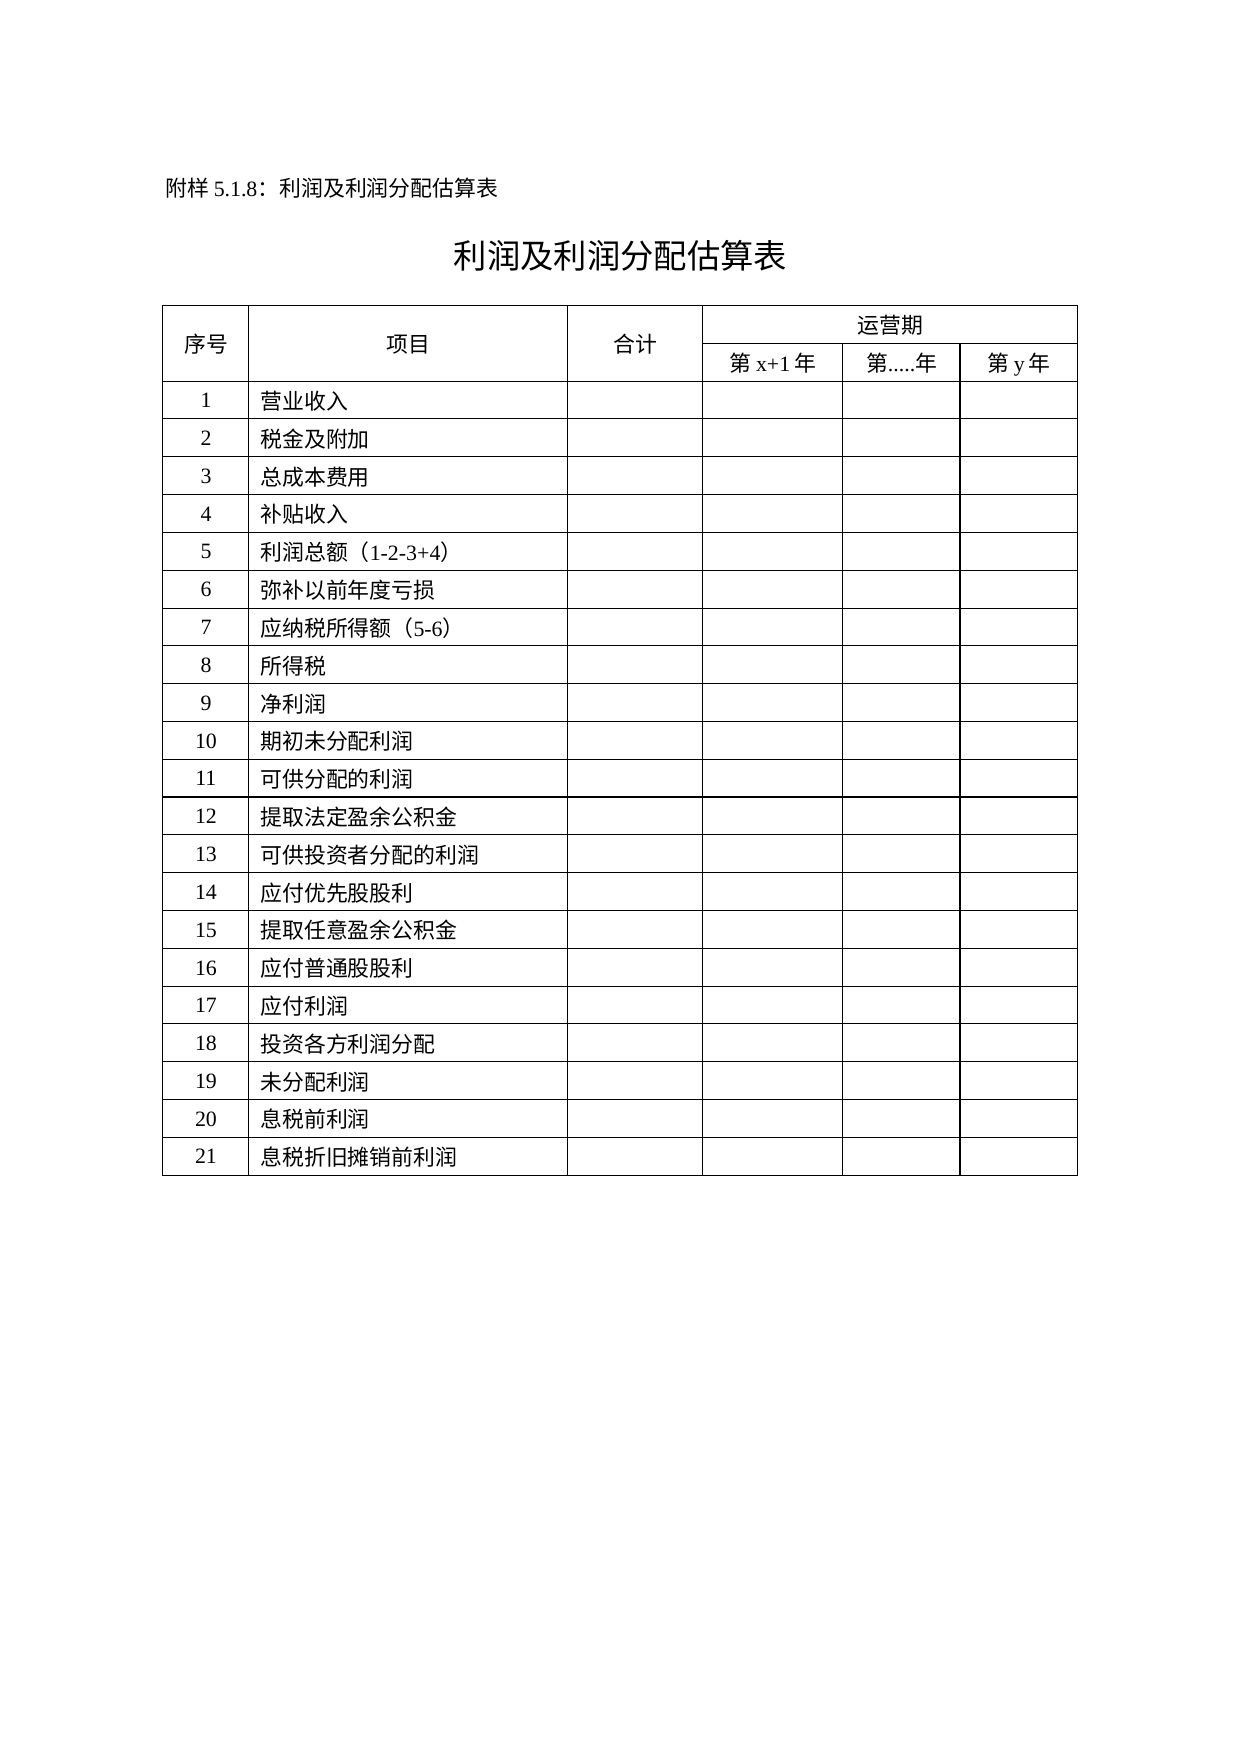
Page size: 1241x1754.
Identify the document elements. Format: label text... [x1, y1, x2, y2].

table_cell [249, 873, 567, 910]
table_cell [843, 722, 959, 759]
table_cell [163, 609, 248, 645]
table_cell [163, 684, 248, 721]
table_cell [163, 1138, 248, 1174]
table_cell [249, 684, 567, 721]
text 利润及利润分配估算表 [165, 221, 1075, 288]
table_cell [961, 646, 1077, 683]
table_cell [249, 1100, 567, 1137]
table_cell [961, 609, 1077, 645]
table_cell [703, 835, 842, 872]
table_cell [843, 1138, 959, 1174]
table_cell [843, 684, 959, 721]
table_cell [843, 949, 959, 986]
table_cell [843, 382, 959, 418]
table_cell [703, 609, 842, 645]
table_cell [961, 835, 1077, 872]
text 附样5.1.8：利润及利润分配估算表 [165, 170, 1075, 204]
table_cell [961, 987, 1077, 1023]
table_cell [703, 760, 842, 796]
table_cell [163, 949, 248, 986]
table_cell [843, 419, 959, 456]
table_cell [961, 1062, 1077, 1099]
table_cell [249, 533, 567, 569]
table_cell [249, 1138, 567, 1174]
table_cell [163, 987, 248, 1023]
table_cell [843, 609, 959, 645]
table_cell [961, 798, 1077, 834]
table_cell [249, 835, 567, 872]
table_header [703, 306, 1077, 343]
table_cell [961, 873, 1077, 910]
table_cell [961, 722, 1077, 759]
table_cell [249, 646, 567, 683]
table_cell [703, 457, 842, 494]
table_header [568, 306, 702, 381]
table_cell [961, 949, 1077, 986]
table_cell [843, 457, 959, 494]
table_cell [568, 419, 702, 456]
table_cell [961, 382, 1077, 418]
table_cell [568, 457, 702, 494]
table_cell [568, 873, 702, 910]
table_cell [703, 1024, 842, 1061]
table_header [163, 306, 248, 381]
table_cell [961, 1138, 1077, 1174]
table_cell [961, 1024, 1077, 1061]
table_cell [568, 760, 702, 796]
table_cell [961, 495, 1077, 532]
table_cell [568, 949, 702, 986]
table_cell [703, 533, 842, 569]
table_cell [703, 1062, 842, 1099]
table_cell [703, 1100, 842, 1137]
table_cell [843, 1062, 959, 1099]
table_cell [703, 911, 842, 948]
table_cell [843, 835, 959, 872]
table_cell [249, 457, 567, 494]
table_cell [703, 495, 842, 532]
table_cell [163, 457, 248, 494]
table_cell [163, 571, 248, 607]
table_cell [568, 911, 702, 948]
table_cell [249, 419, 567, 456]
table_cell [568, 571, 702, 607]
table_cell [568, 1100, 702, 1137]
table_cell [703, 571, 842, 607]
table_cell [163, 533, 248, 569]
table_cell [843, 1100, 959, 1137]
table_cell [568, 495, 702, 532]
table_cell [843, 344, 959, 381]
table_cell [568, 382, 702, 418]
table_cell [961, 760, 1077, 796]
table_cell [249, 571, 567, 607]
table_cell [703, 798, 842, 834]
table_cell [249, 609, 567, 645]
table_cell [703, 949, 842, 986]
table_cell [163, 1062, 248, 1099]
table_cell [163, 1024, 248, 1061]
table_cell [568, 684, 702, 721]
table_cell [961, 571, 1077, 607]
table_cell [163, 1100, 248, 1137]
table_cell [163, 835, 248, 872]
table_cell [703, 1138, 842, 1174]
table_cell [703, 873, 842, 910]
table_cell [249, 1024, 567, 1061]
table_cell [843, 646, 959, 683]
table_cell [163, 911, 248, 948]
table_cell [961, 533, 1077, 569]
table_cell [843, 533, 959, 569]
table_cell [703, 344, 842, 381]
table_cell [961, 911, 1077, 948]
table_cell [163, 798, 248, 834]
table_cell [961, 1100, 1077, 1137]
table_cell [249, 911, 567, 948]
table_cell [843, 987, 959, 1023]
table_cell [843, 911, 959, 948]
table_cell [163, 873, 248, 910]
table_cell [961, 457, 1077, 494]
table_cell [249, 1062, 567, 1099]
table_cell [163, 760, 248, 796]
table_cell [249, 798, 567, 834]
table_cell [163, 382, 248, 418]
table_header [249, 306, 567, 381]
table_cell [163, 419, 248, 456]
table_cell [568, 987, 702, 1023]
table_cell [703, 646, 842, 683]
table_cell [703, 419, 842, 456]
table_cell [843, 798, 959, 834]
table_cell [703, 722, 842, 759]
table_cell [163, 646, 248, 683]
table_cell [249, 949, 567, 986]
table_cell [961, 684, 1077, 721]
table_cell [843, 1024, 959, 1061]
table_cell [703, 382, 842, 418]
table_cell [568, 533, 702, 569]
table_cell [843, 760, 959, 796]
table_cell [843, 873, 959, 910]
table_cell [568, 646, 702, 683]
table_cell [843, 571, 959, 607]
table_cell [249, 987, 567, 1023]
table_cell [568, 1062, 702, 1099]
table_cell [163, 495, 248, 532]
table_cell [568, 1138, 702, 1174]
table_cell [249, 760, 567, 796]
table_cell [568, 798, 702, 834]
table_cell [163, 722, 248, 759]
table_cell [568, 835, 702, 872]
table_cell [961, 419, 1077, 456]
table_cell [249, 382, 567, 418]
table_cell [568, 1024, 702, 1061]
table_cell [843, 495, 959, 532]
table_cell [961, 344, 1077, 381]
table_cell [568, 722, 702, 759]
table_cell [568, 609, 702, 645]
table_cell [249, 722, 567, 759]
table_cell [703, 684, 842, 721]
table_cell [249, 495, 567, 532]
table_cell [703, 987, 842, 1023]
